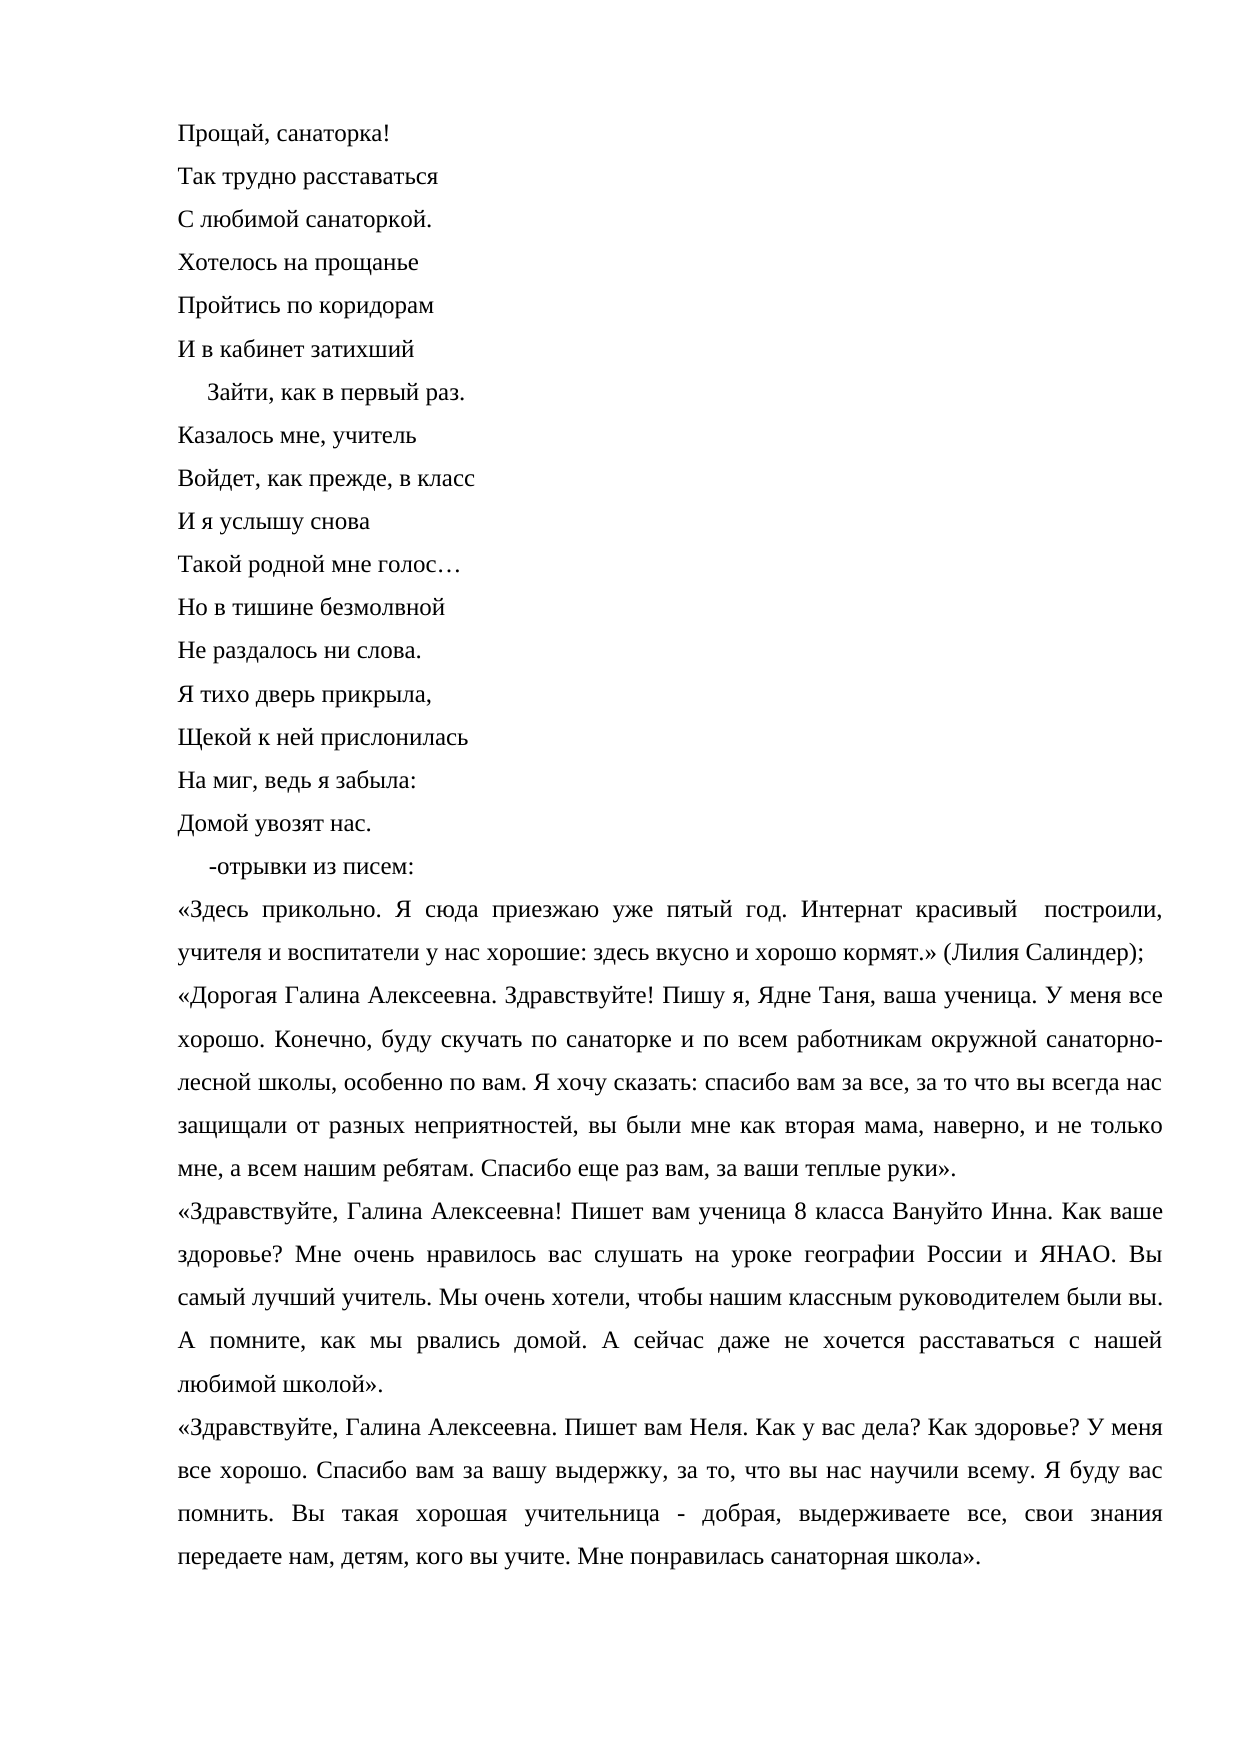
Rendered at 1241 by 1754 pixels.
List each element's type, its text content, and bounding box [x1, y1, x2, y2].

text Хотелось на прощанье [177, 247, 1164, 276]
text Так трудно расставаться [177, 161, 1164, 190]
text «Здравствуйте, Галина Алексеевна! Пишет вам ученица 8 класса Вануйто Инна. Как ваше здоровье? Мне очень нравилось вас слушать на уроке географии России и ЯНАО. Вы самый лучший учитель. Мы очень хотели, чтобы нашим классным руководителем были вы. А помните, как мы рвались домой. А сейчас даже не хочется расставаться с нашей любимой школой». [177, 1196, 1164, 1397]
text Казалось мне, учитель [177, 420, 1164, 449]
text Прощай, санаторка! [177, 118, 1164, 147]
text «Здравствуйте, Галина Алексеевна. Пишет вам Неля. Как у вас дела? Как здоровье? У меня все хорошо. Спасибо вам за вашу выдержку, за то, что вы нас научили всему. Я буду вас помнить. Вы такая хорошая учительница - добрая, выдерживаете все, свои знания передаете нам, детям, кого вы учите. Мне понравилась санаторная школа». [177, 1412, 1164, 1570]
text Но в тишине безмолвной [177, 592, 1164, 621]
text -отрывки из писем: [177, 851, 1164, 880]
text Щекой к ней прислонилась [177, 722, 1164, 751]
text Зайти, как в первый раз. [177, 377, 1164, 406]
text Я тихо дверь прикрыла, [177, 679, 1164, 707]
text С любимой санаторкой. [177, 204, 1164, 233]
text На миг, ведь я забыла: [177, 765, 1164, 794]
text Домой увозят нас. [177, 808, 1164, 837]
text И я услышу снова [177, 506, 1164, 535]
text Такой родной мне голос… [177, 549, 1164, 578]
text «Здесь прикольно. Я сюда приезжаю уже пятый год. Интернат красивый построили, учителя и воспитатели у нас хорошие: здесь вкусно и хорошо кормят.» (Лилия Салиндер); [177, 894, 1164, 966]
text Войдет, как прежде, в класс [177, 463, 1164, 492]
text «Дорогая Галина Алексеевна. Здравствуйте! Пишу я, Ядне Таня, ваша ученица. У меня все хорошо. Конечно, буду скучать по санаторке и по всем работникам окружной санаторно-лесной школы, особенно по вам. Я хочу сказать: спасибо вам за все, за то что вы всегда нас защищали от разных неприятностей, вы были мне как вторая мама, наверно, и не только мне, а всем нашим ребятам. Спасибо еще раз вам, за ваши теплые руки». [177, 981, 1164, 1182]
text И в кабинет затихший [177, 334, 1164, 362]
text Пройтись по коридорам [177, 291, 1164, 319]
text Не раздалось ни слова. [177, 636, 1164, 664]
